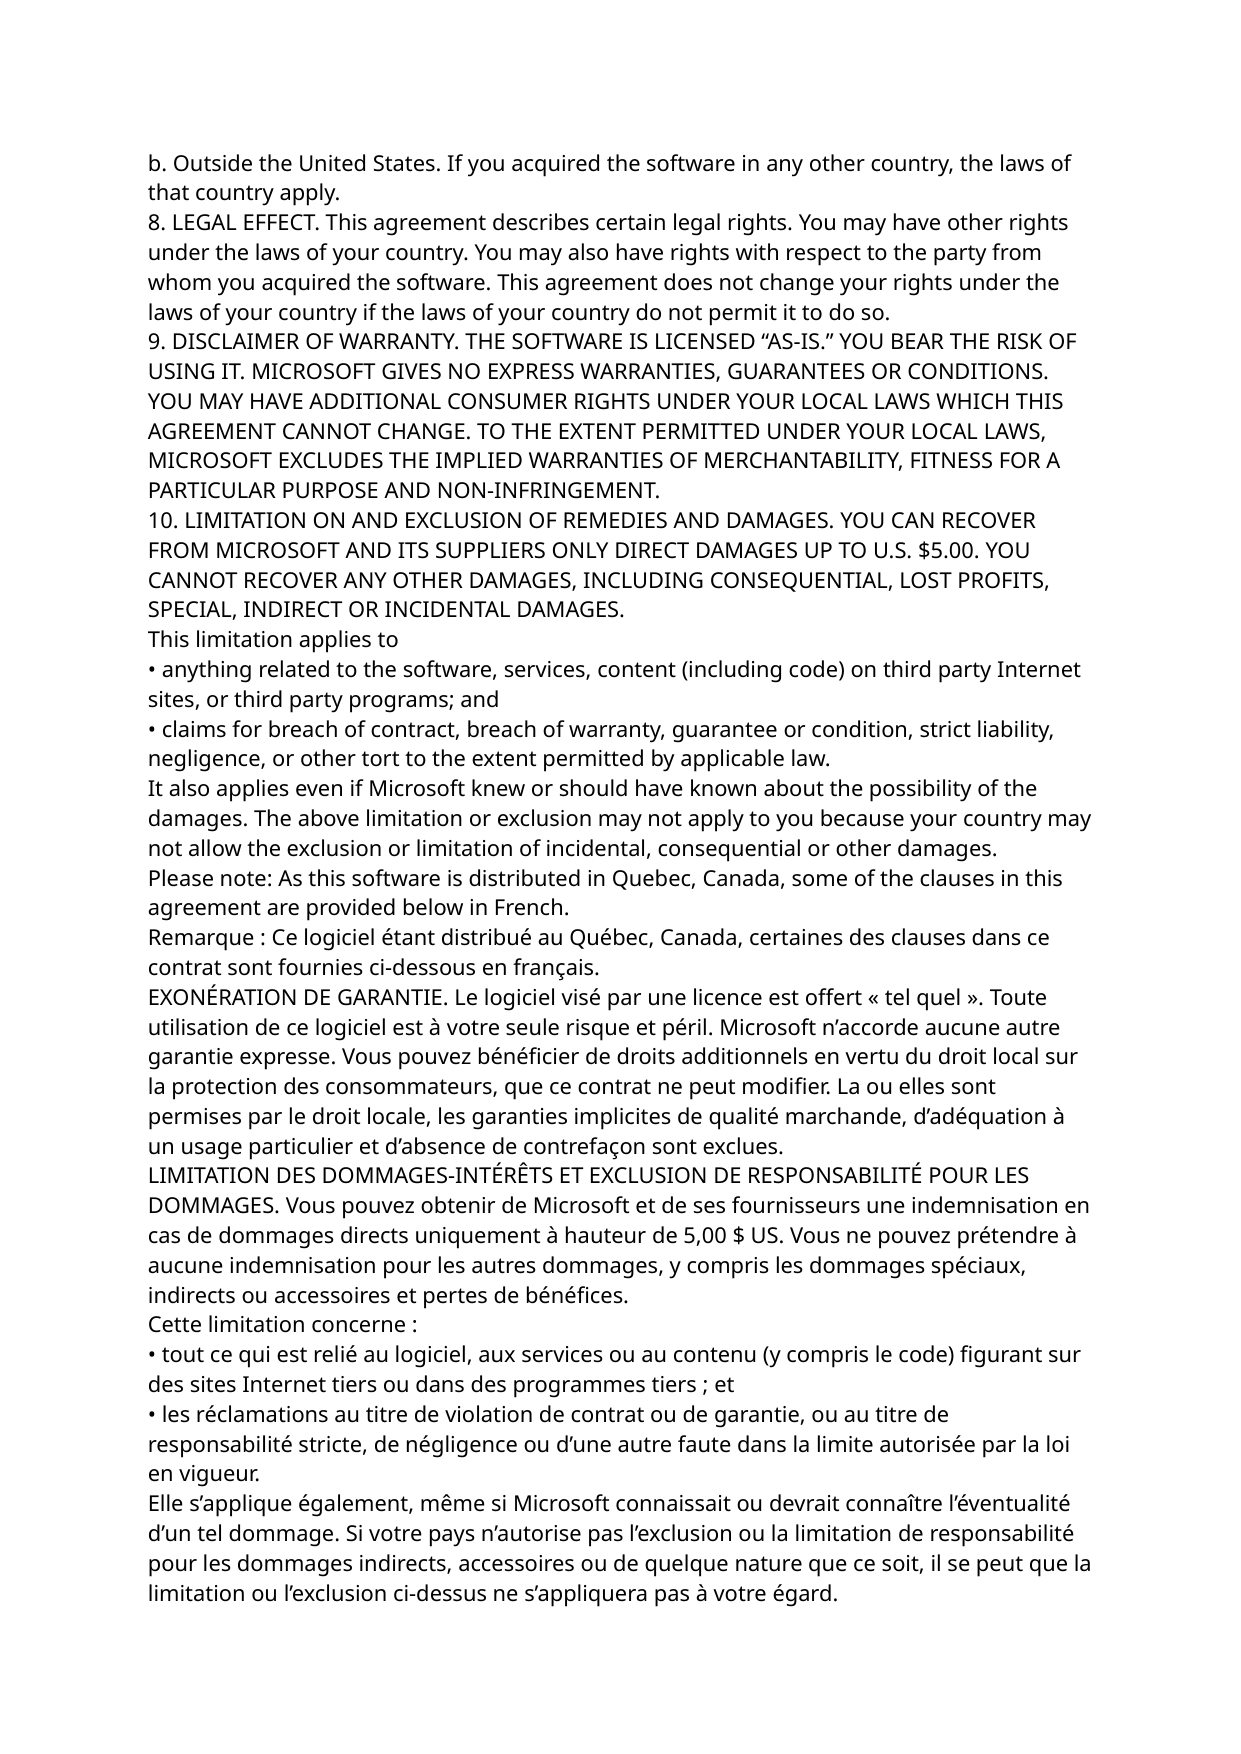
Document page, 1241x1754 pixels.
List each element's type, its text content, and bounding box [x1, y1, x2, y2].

text b. Outside the United States. If you acquired the software in any other country, the laws of that country apply. [148, 148, 1093, 207]
text Please note: As this software is distributed in Quebec, Canada, some of the clauses in this agreement are provided below in French. [148, 863, 1093, 922]
text • les réclamations au titre de violation de contrat ou de garantie, ou au titre de responsabilité stricte, de négligence ou d’une autre faute dans la limite autorisée par la loi en vigueur. [148, 1399, 1093, 1488]
text Elle s’applique également, même si Microsoft connaissait ou devrait connaître l’éventualité d’un tel dommage. Si votre pays n’autorise pas l’exclusion ou la limitation de responsabilité pour les dommages indirects, accessoires ou de quelque nature que ce soit, il se peut que la limitation ou l’exclusion ci-dessus ne s’appliquera pas à votre égard. [148, 1488, 1093, 1607]
text Cette limitation concerne : [148, 1309, 1093, 1339]
text 10. LIMITATION ON AND EXCLUSION OF REMEDIES AND DAMAGES. YOU CAN RECOVER FROM MICROSOFT AND ITS SUPPLIERS ONLY DIRECT DAMAGES UP TO U.S. $5.00. YOU CANNOT RECOVER ANY OTHER DAMAGES, INCLUDING CONSEQUENTIAL, LOST PROFITS, SPECIAL, INDIRECT OR INCIDENTAL DAMAGES. [148, 505, 1093, 624]
text LIMITATION DES DOMMAGES-INTÉRÊTS ET EXCLUSION DE RESPONSABILITÉ POUR LES DOMMAGES. Vous pouvez obtenir de Microsoft et de ses fournisseurs une indemnisation en cas de dommages directs uniquement à hauteur de 5,00 $ US. Vous ne pouvez prétendre à aucune indemnisation pour les autres dommages, y compris les dommages spéciaux, indirects ou accessoires et pertes de bénéfices. [148, 1161, 1093, 1309]
text • tout ce qui est relié au logiciel, aux services ou au contenu (y compris le code) figurant sur des sites Internet tiers ou dans des programmes tiers ; et [148, 1339, 1093, 1399]
text It also applies even if Microsoft knew or should have known about the possibility of the damages. The above limitation or exclusion may not apply to you because your country may not allow the exclusion or limitation of incidental, consequential or other damages. [148, 773, 1093, 863]
text 8. LEGAL EFFECT. This agreement describes certain legal rights. You may have other rights under the laws of your country. You may also have rights with respect to the party from whom you acquired the software. This agreement does not change your rights under the laws of your country if the laws of your country do not permit it to do so. [148, 207, 1093, 326]
text This limitation applies to [148, 624, 1093, 654]
text Remarque : Ce logiciel étant distribué au Québec, Canada, certaines des clauses dans ce contrat sont fournies ci-dessous en français. [148, 922, 1093, 982]
text • claims for breach of contract, breach of warranty, guarantee or condition, strict liability, negligence, or other tort to the extent permitted by applicable law. [148, 714, 1093, 773]
text EXONÉRATION DE GARANTIE. Le logiciel visé par une licence est offert « tel quel ». Toute utilisation de ce logiciel est à votre seule risque et péril. Microsoft n’accorde aucune autre garantie expresse. Vous pouvez bénéficier de droits additionnels en vertu du droit local sur la protection des consommateurs, que ce contrat ne peut modifier. La ou elles sont permises par le droit locale, les garanties implicites de qualité marchande, d’adéquation à un usage particulier et d’absence de contrefaçon sont exclues. [148, 982, 1093, 1161]
text 9. DISCLAIMER OF WARRANTY. THE SOFTWARE IS LICENSED “AS-IS.” YOU BEAR THE RISK OF USING IT. MICROSOFT GIVES NO EXPRESS WARRANTIES, GUARANTEES OR CONDITIONS. YOU MAY HAVE ADDITIONAL CONSUMER RIGHTS UNDER YOUR LOCAL LAWS WHICH THIS AGREEMENT CANNOT CHANGE. TO THE EXTENT PERMITTED UNDER YOUR LOCAL LAWS, MICROSOFT EXCLUDES THE IMPLIED WARRANTIES OF MERCHANTABILITY, FITNESS FOR A PARTICULAR PURPOSE AND NON-INFRINGEMENT. [148, 326, 1093, 505]
text • anything related to the software, services, content (including code) on third party Internet sites, or third party programs; and [148, 654, 1093, 714]
